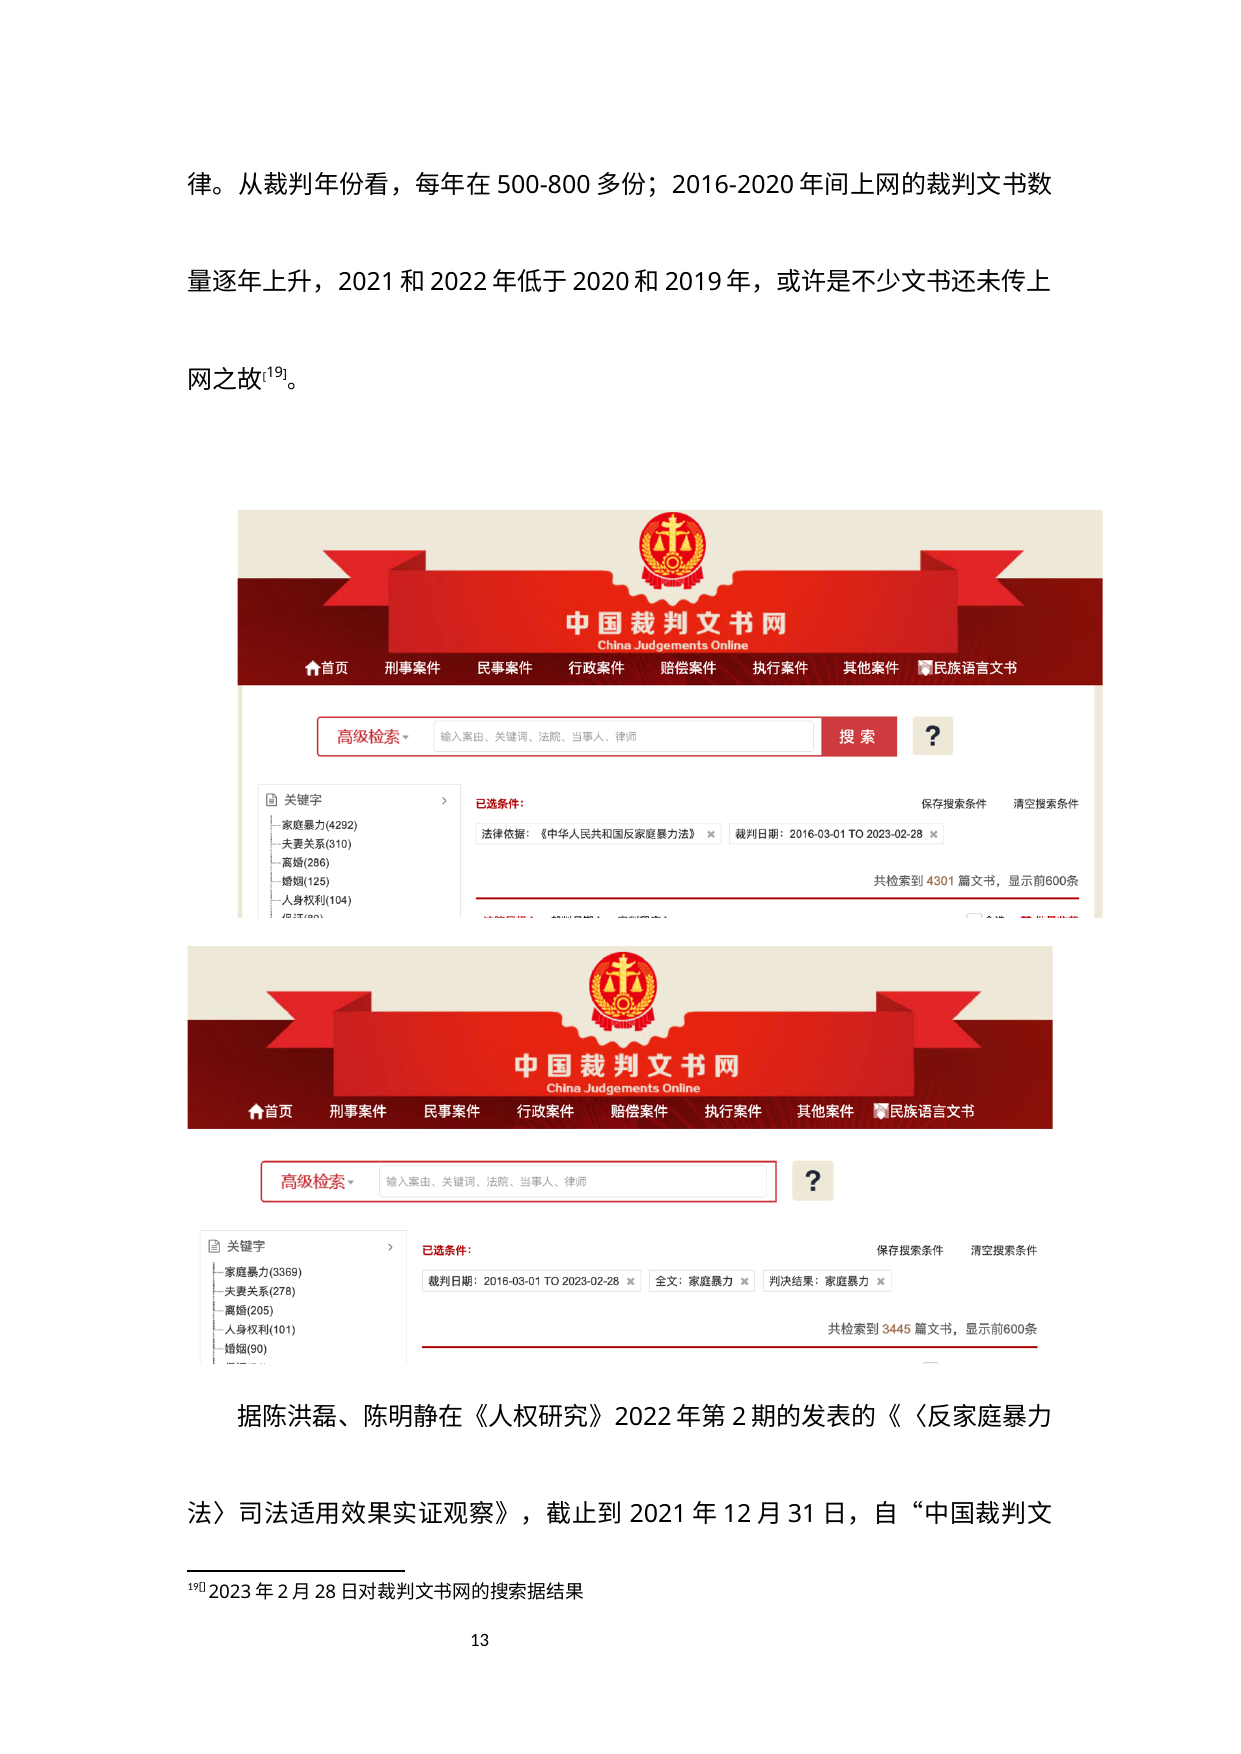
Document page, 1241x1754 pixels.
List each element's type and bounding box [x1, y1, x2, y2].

text [187, 150, 1053, 410]
picture [237, 510, 1103, 918]
text [187, 1382, 1053, 1544]
picture [187, 946, 1053, 1364]
